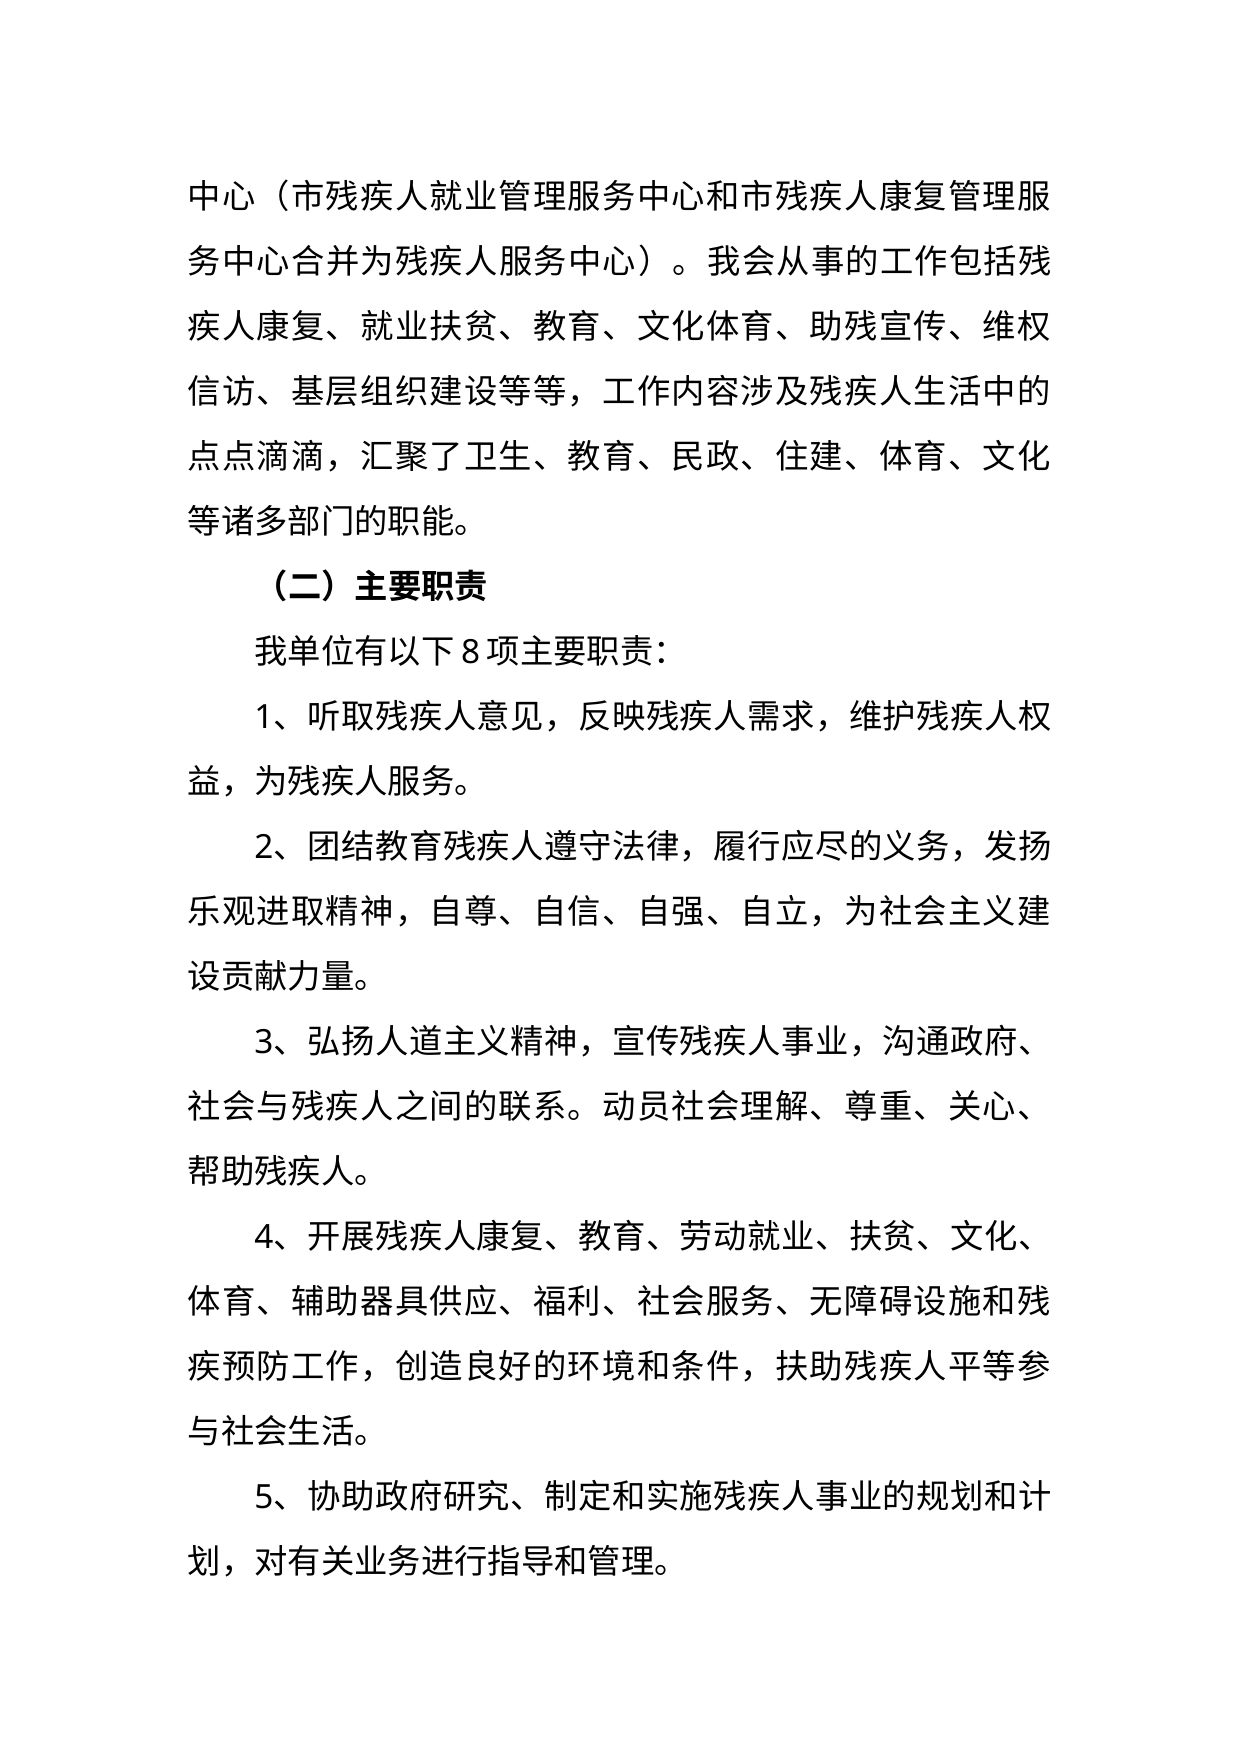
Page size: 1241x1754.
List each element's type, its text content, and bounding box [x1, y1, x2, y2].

list 我单位有以下8项主要职责： [187, 617, 1053, 682]
list 4、开展残疾人康复、教育、劳动就业、扶贫、文化、体育、辅助器具供应、福利、社会服务、无障碍设施和残疾预防工作，创造良好的环境和条件，扶助残疾人平等参与社会生活。 [187, 1202, 1053, 1462]
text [187, 162, 1053, 552]
list 主要职责 [187, 552, 1053, 617]
list 2、团结教育残疾人遵守法律，履行应尽的义务，发扬乐观进取精神，自尊、自信、自强、自立，为社会主义建设贡献力量。 [187, 812, 1053, 1007]
list 3、弘扬人道主义精神，宣传残疾人事业，沟通政府、社会与残疾人之间的联系。动员社会理解、尊重、关心、帮助残疾人。 [187, 1007, 1053, 1202]
list 1、听取残疾人意见，反映残疾人需求，维护残疾人权益，为残疾人服务。 [187, 682, 1053, 812]
list 5、协助政府研究、制定和实施残疾人事业的规划和计划，对有关业务进行指导和管理。 [187, 1462, 1053, 1592]
